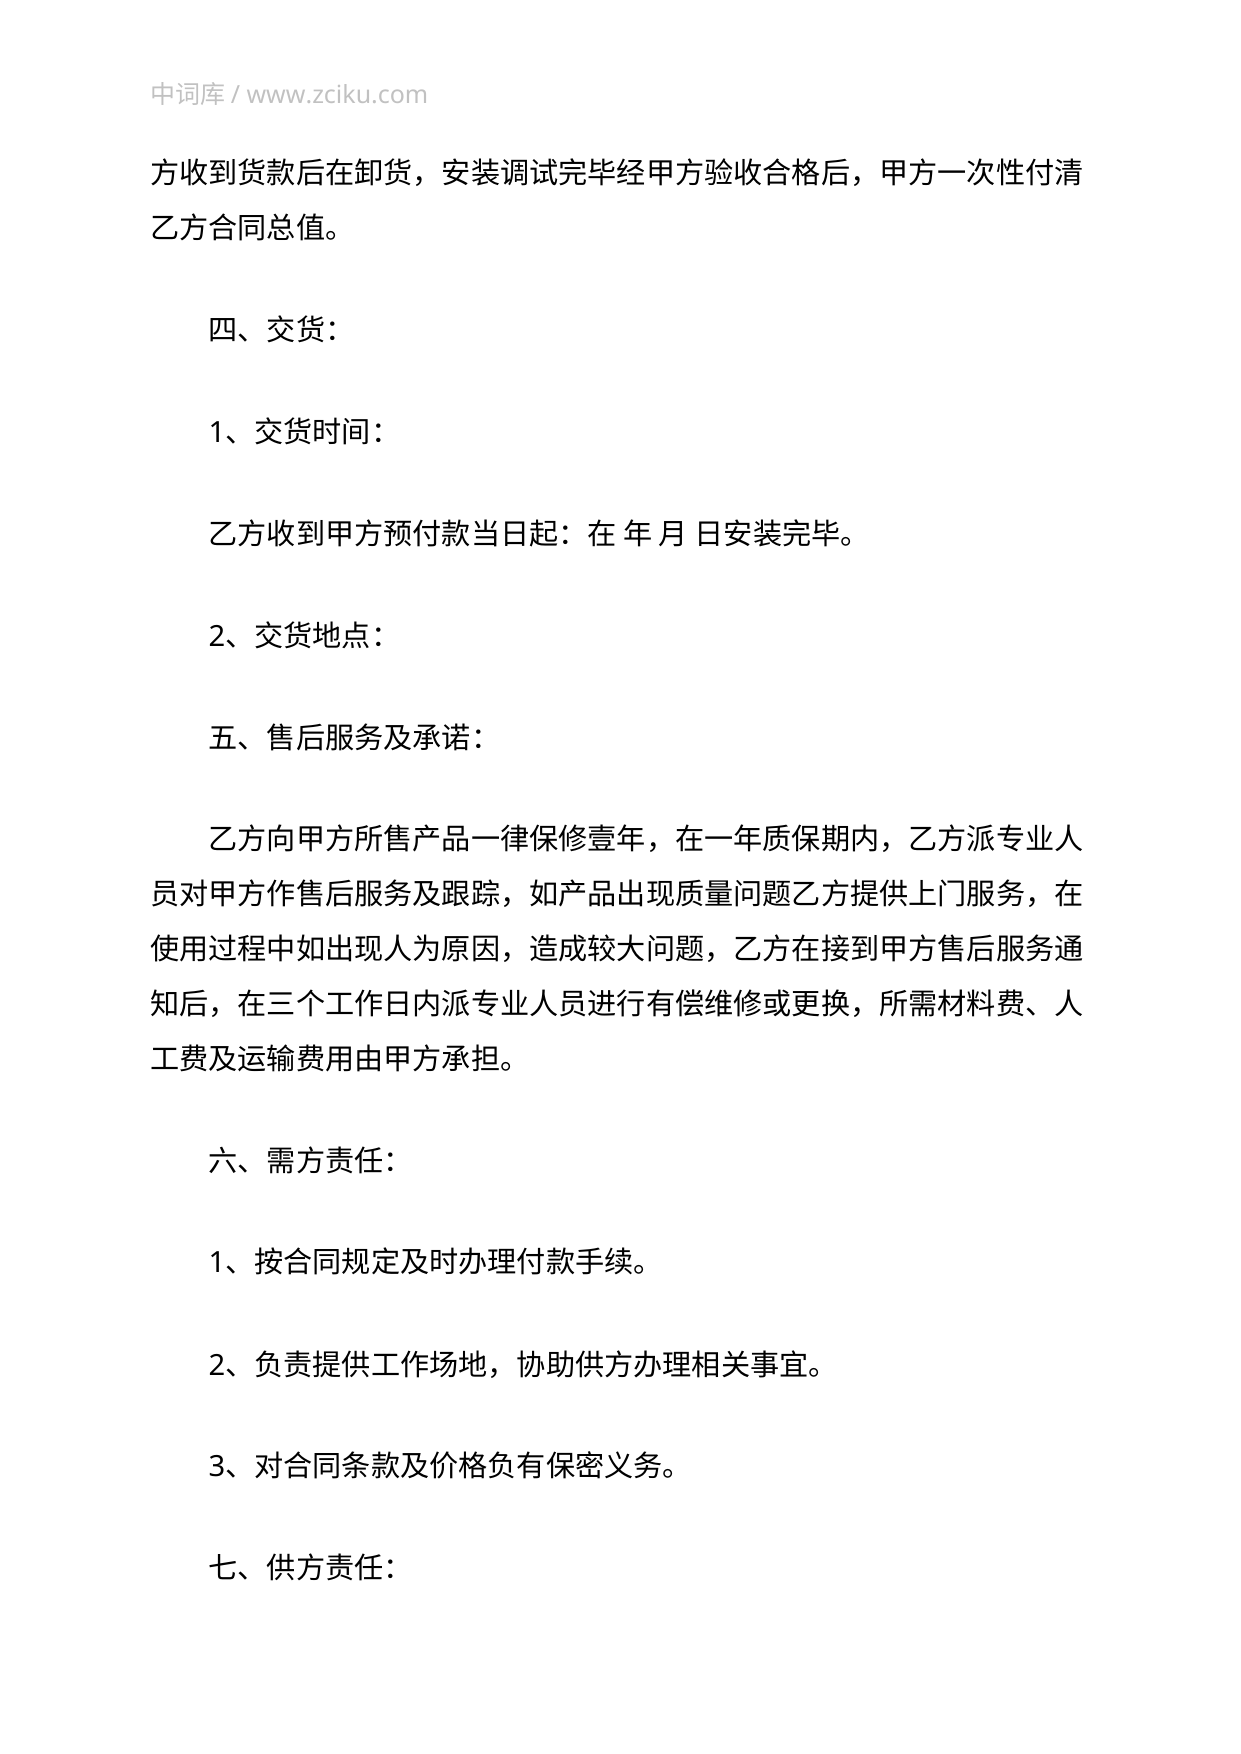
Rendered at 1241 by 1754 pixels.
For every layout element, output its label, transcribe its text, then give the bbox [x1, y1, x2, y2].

text 四、交货： [150, 307, 1090, 349]
text 七、供方责任： [150, 1545, 1090, 1587]
text 六、需方责任： [150, 1137, 1090, 1179]
text 2、负责提供工作场地，协助供方办理相关事宜。 [150, 1341, 1090, 1383]
text 2、交货地点： [150, 612, 1090, 654]
text 五、售后服务及承诺： [150, 714, 1090, 756]
text 3、对合同条款及价格负有保密义务。 [150, 1443, 1090, 1485]
text 1、交货时间： [150, 408, 1090, 451]
text 乙方向甲方所售产品一律保修壹年，在一年质保期内，乙方派专业人员对甲方作售后服务及跟踪，如产品出现质量问题乙方提供上门服务，在使用过程中如出现人为原因，造成较大问题，乙方在接到甲方售后服务通知后，在三个工作日内派专业人员进行有偿维修或更换，所需材料费、人工费及运输费用由甲方承担。 [150, 816, 1090, 1078]
text 1、按合同规定及时办理付款手续。 [150, 1239, 1090, 1281]
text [150, 150, 1090, 247]
text 乙方收到甲方预付款当日起：在 年 月 日安装完毕。 [150, 510, 1090, 553]
